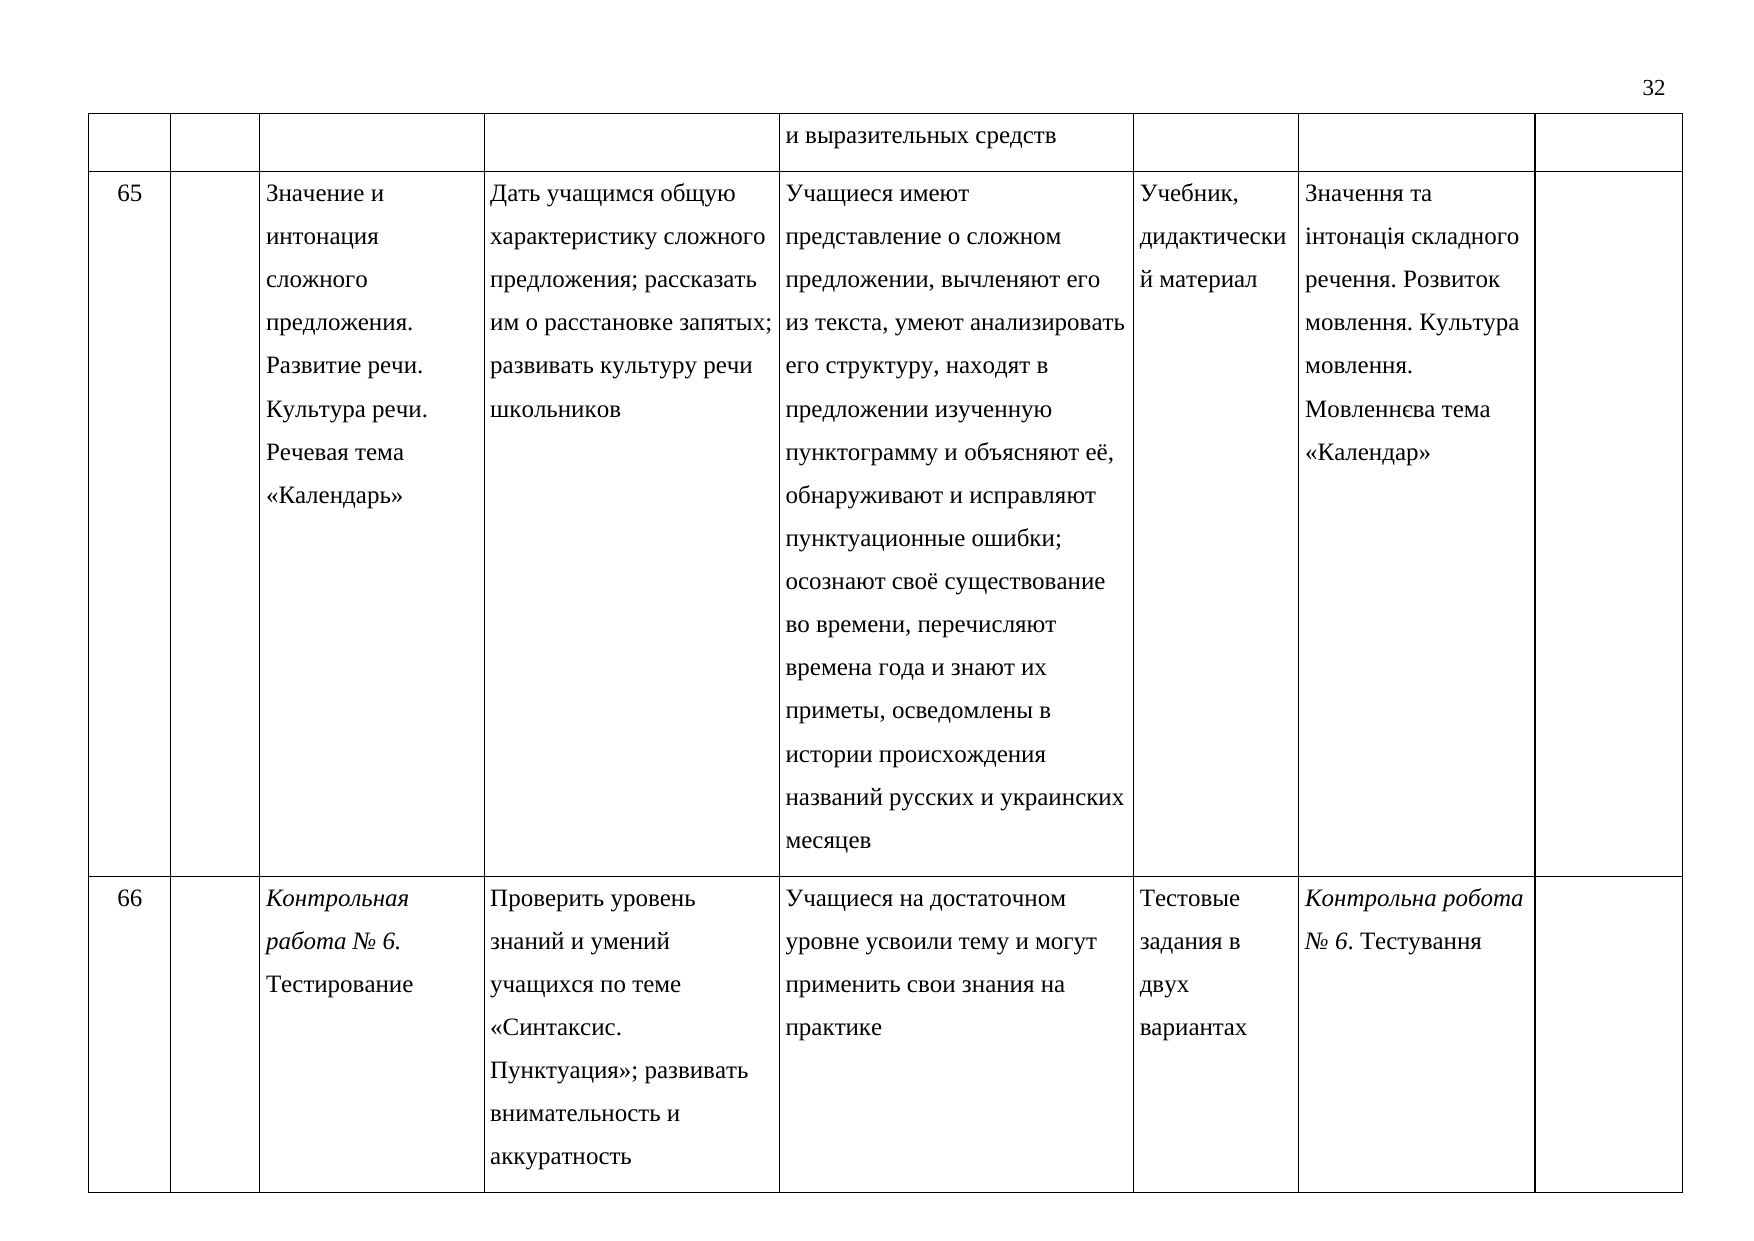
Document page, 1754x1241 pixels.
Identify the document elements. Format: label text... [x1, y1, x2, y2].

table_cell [485, 114, 779, 171]
table_cell [1536, 114, 1682, 171]
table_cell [1134, 114, 1298, 171]
table_cell 64 [89, 114, 170, 171]
table_cell учащиеся на достаточном уровне усвоили тему и могут применить свои знания на практике [780, 877, 1133, 1192]
table_cell 65 [89, 172, 170, 876]
table_cell [171, 172, 259, 876]
table_cell [1536, 877, 1682, 1192]
table_cell учебник, дидактический материал [1134, 172, 1298, 876]
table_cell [780, 114, 1133, 171]
table_cell тестовые задания в двух вариантах [1134, 877, 1298, 1192]
table_cell проверить уровень знаний и умений учащихся по теме «Синтаксис. Пунктуация»; развивать внимательность и аккуратность [485, 877, 779, 1192]
table_cell Значення та інтонація складного речення. Розвиток мовлення. Культура мовлення. Мовленнєва тема «Календар» [1299, 172, 1534, 876]
table_cell [171, 877, 259, 1192]
table_cell Контрольная работа № 6. Тестирование [260, 877, 484, 1192]
table_cell Контрольна робота № 6. Тестування [1299, 877, 1534, 1192]
table_cell 66 [89, 877, 170, 1192]
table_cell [1299, 114, 1534, 171]
table_cell дать учащимся общую характеристику сложного предложения; рассказать им о расстановке запятых; развивать культуру речи школьников [485, 172, 779, 876]
table_cell Значение и интонация сложного предложения. Развитие речи. Культура речи. Речевая тема «Календарь» [260, 172, 484, 876]
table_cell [260, 114, 484, 171]
table_cell учащиеся имеют представление о сложном предложении, вычленяют его из текста, умеют анализировать его структуру, находят в предложении изученную пунктограмму и объясняют её, обнаруживают и исправляют пунктуационные ошибки; осознают своё существование во времени, перечисляют времена года и знают их приметы, осведомлены в истории происхождения названий русских и украинских месяцев [780, 172, 1133, 876]
table_cell [171, 114, 259, 171]
table_cell [1536, 172, 1682, 876]
